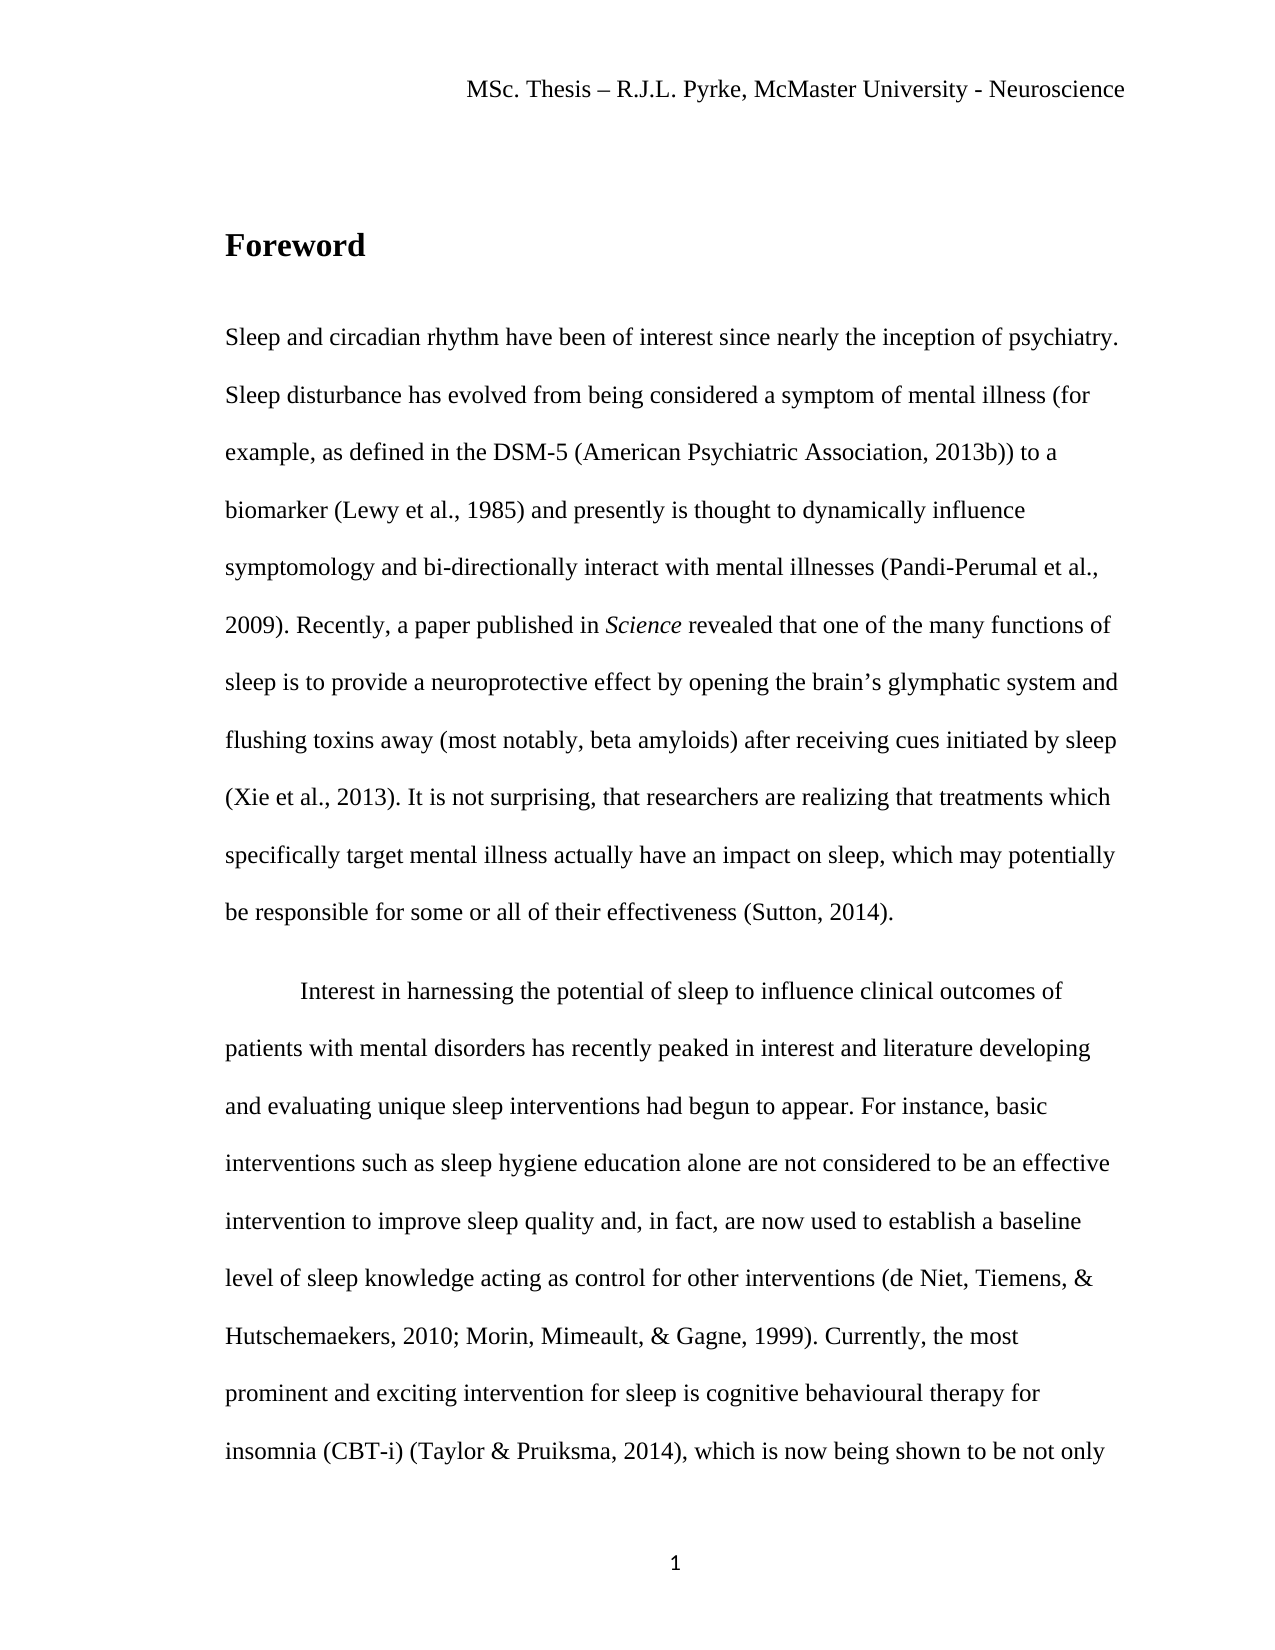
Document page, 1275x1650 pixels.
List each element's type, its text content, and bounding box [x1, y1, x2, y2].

text Sleep and circadian rhythm have been of interest since nearly the inception of psychiatry. Sleep disturbance has evolved from being considered a symptom of mental illness (for example, as defined in the DSM-5 (American Psychiatric Association, 2013b)) to a biomarker (Lewy et al., 1985) and presently is thought to dynamically influence symptomology and bi-directionally interact with mental illnesses (Pandi-Perumal et al., 2009). Recently, a paper published in Science revealed that one of the many functions of sleep is to provide a neuroprotective effect by opening the brain’s glymphatic system and flushing toxins away (most notably, beta amyloids) after receiving cues initiated by sleep (Xie et al., 2013). It is not surprising, that researchers are realizing that treatments which specifically target mental illness actually have an impact on sleep, which may potentially be responsible for some or all of their effectiveness (Sutton, 2014). [225, 322, 1125, 926]
text Foreword [225, 225, 1125, 263]
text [225, 976, 1125, 1464]
